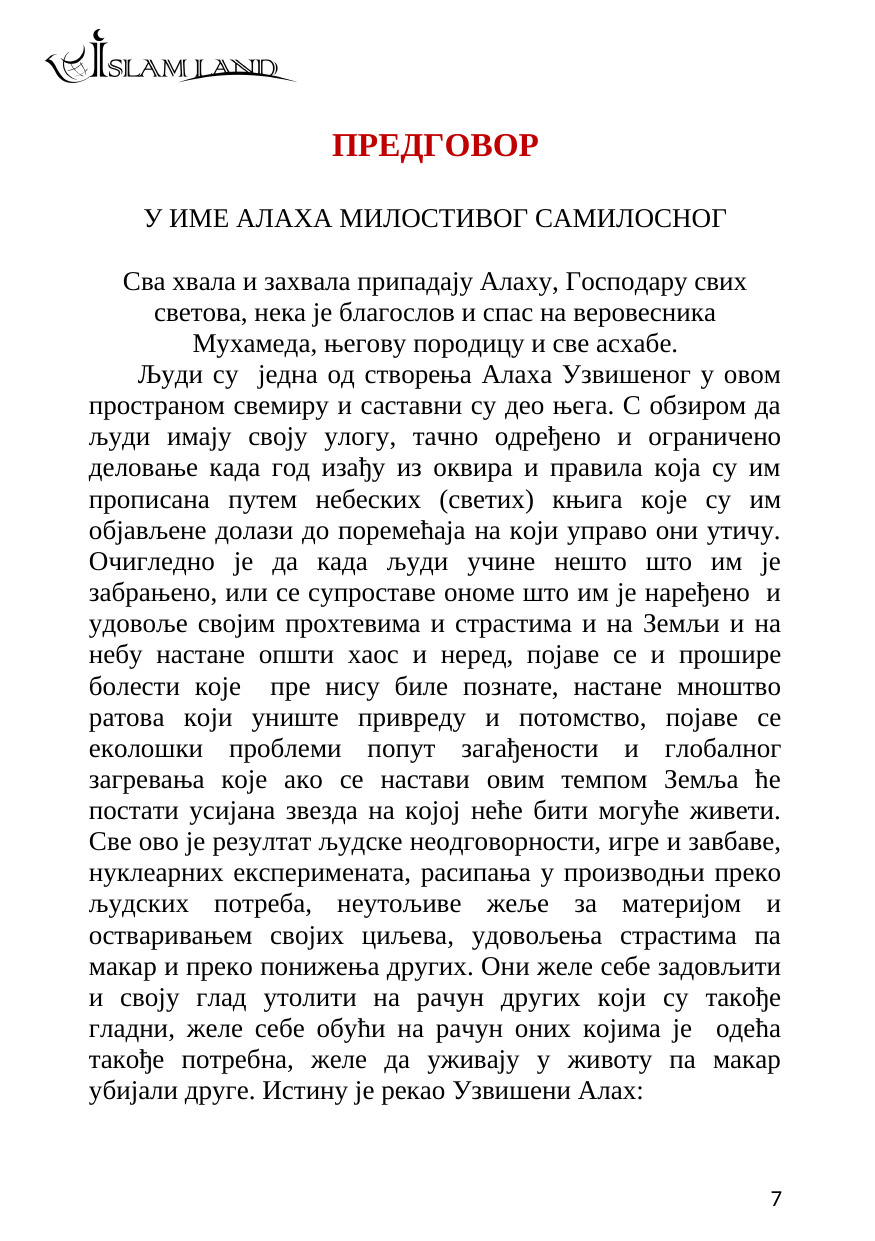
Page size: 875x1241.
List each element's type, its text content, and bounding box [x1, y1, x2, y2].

text Сва хвала и захвала припадају Алаху, Господару свих светова, нека је благослов и спас на веровесника Мухамеда, његову породицу и све асхабе. [89, 265, 782, 358]
text ПРЕДГОВОР [89, 126, 782, 164]
text У ИМЕ АЛАХА МИЛОСТИВОГ САМИЛОСНОГ [89, 202, 782, 233]
picture [44, 29, 298, 83]
text Људи су једна од створења Алаха Узвишеног у овом пространом свемиру и саставни су део њега. С обзиром да људи имају своју улогу, тачно одређено и ограничено деловање када год изађу из оквира и правила која су им прописана путем небеских (светих) књига које су им објављене долази до поремећаја на који управо они утичу. Очигледно је да када људи учине нешто што им је забрањено, или се супроставе ономе што им је наређено и удовоље својим прохтевима и страстима и на Земљи и на небу настане општи хаос и неред, појаве се и прошире болести које пре нису биле познате, настане мноштво ратова који униште привреду и потомство, појаве се еколошки проблеми попут загађености и глобалног загревања које ако се настави овим темпом Земља ће постати усијана звезда на којој неће бити могуће живети. Све ово је резултат људске неодговорности, игре и завбаве, нуклеарних експеримената, расипања у производњи преко људских потреба, неутољиве жеље за материјом и остваривањем својих циљева, удовољења страстима па макар и преко понижења других. Они желе себе задовљити и своју глад утолити на рачун других који су такође гладни, желе себе обући на рачун оних којима је одећа такође потребна, желе да уживају у животу па макар убијали друге. Истину је рекао Узвишени Алах: [89, 358, 782, 1106]
